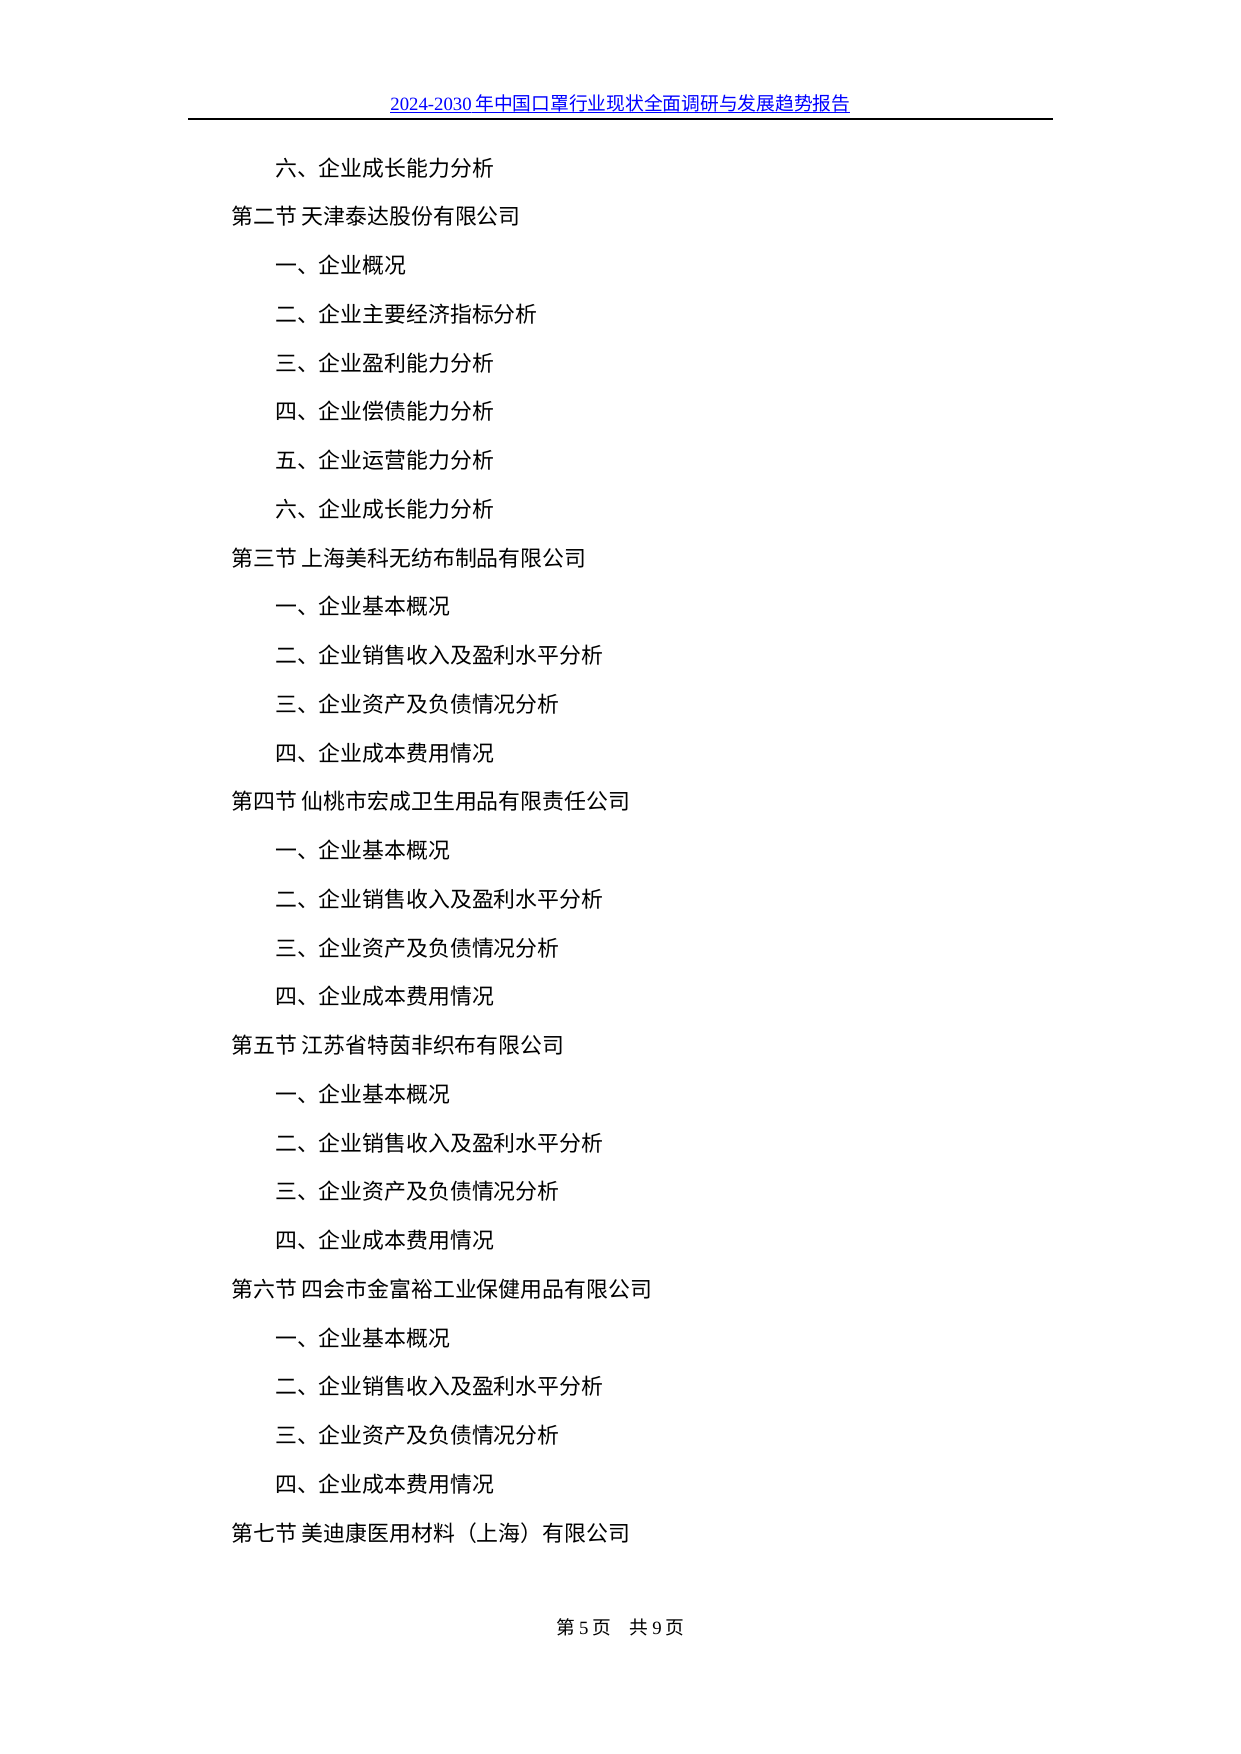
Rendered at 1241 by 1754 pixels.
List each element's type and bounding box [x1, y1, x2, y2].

text [187, 150, 1053, 1548]
